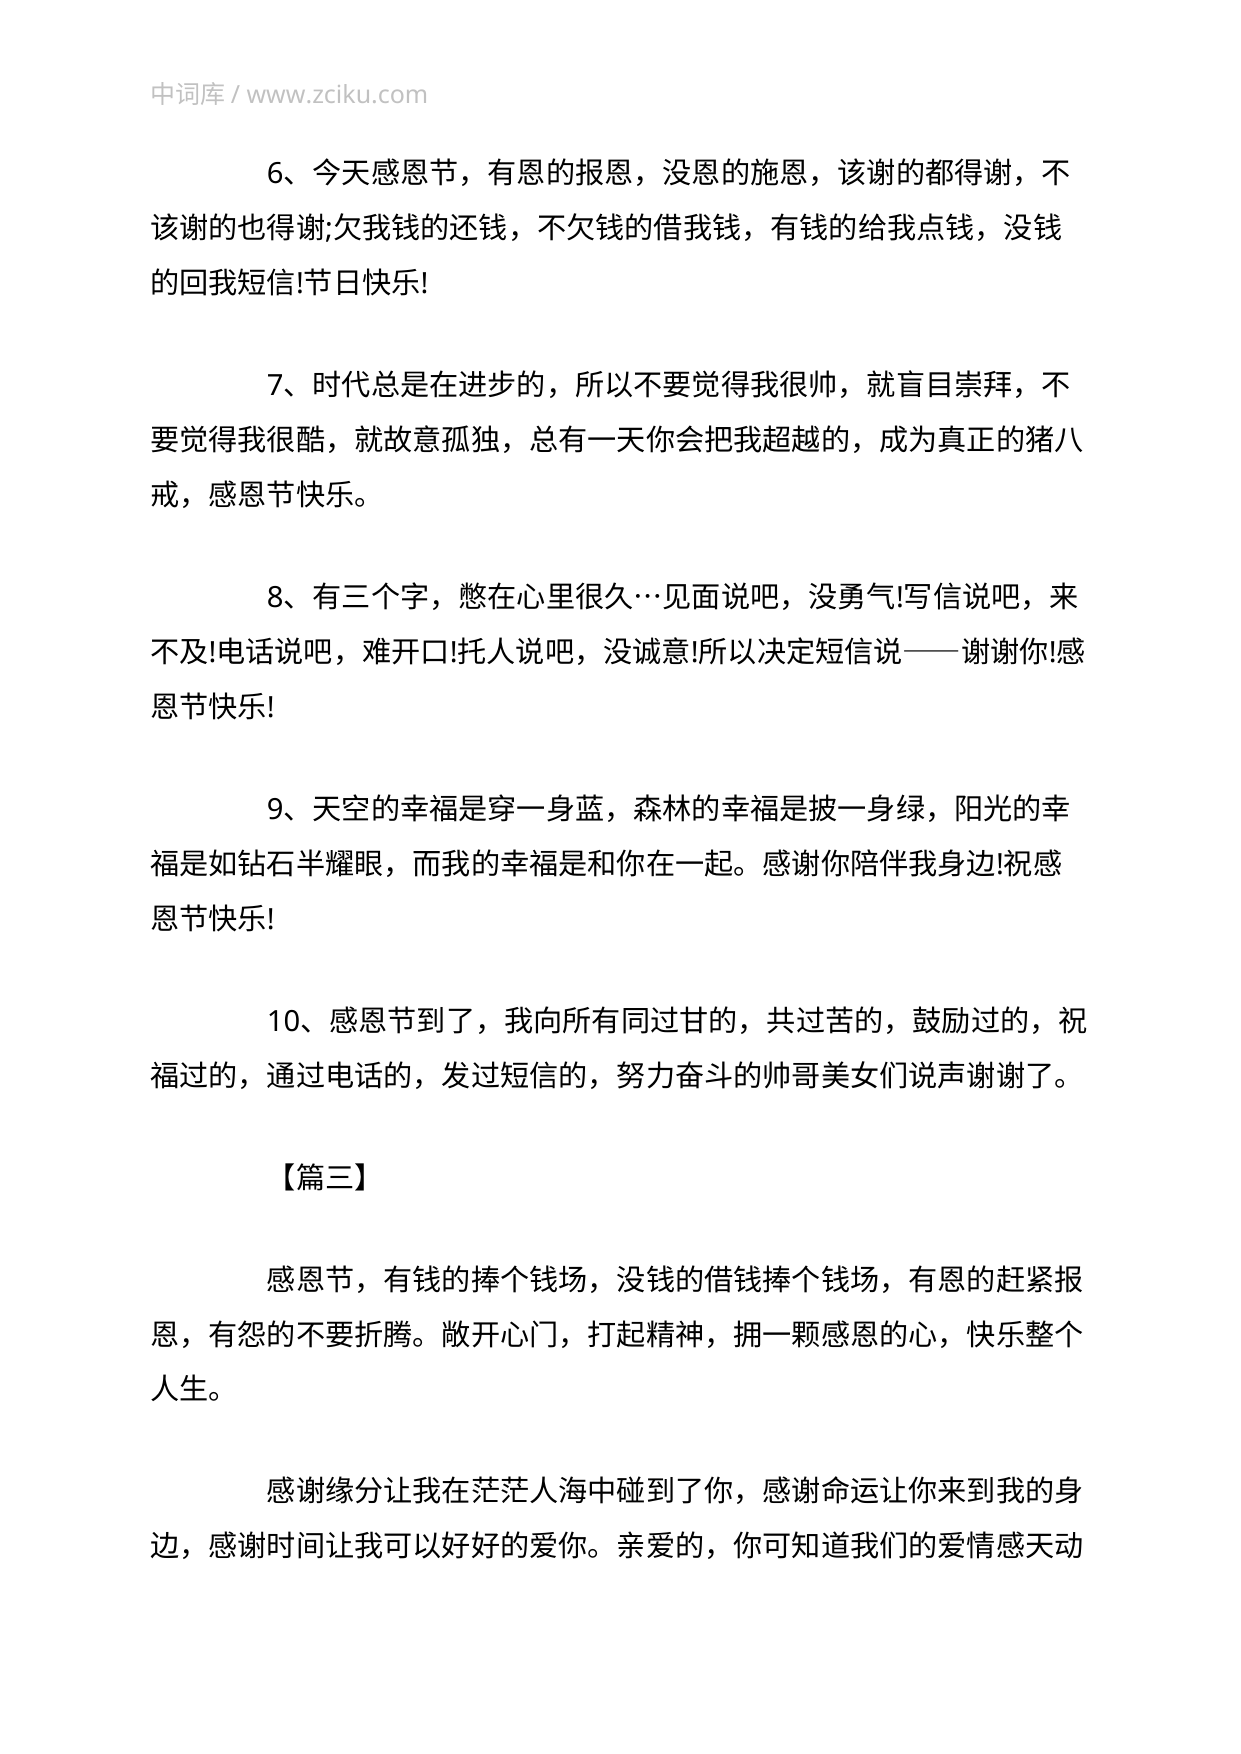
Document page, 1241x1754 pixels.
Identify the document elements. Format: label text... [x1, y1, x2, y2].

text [150, 1468, 1090, 1565]
text 【篇三】 [150, 1154, 1090, 1197]
text 8、有三个字，憋在心里很久…见面说吧，没勇气!写信说吧，来不及!电话说吧，难开口!托人说吧，没诚意!所以决定短信说——谢谢你!感恩节快乐! [150, 574, 1090, 726]
text 10、感恩节到了，我向所有同过甘的，共过苦的，鼓励过的，祝福过的，通过电话的，发过短信的，努力奋斗的帅哥美女们说声谢谢了。 [150, 998, 1090, 1095]
text 9、天空的幸福是穿一身蓝，森林的幸福是披一身绿，阳光的幸福是如钻石半耀眼，而我的幸福是和你在一起。感谢你陪伴我身边!祝感恩节快乐! [150, 786, 1090, 938]
text 感恩节，有钱的捧个钱场，没钱的借钱捧个钱场，有恩的赶紧报恩，有怨的不要折腾。敞开心门，打起精神，拥一颗感恩的心，快乐整个人生。 [150, 1256, 1090, 1408]
text 6、今天感恩节，有恩的报恩，没恩的施恩，该谢的都得谢，不该谢的也得谢;欠我钱的还钱，不欠钱的借我钱，有钱的给我点钱，没钱的回我短信!节日快乐! [150, 150, 1090, 302]
text 7、时代总是在进步的，所以不要觉得我很帅，就盲目崇拜，不要觉得我很酷，就故意孤独，总有一天你会把我超越的，成为真正的猪八戒，感恩节快乐。 [150, 362, 1090, 514]
